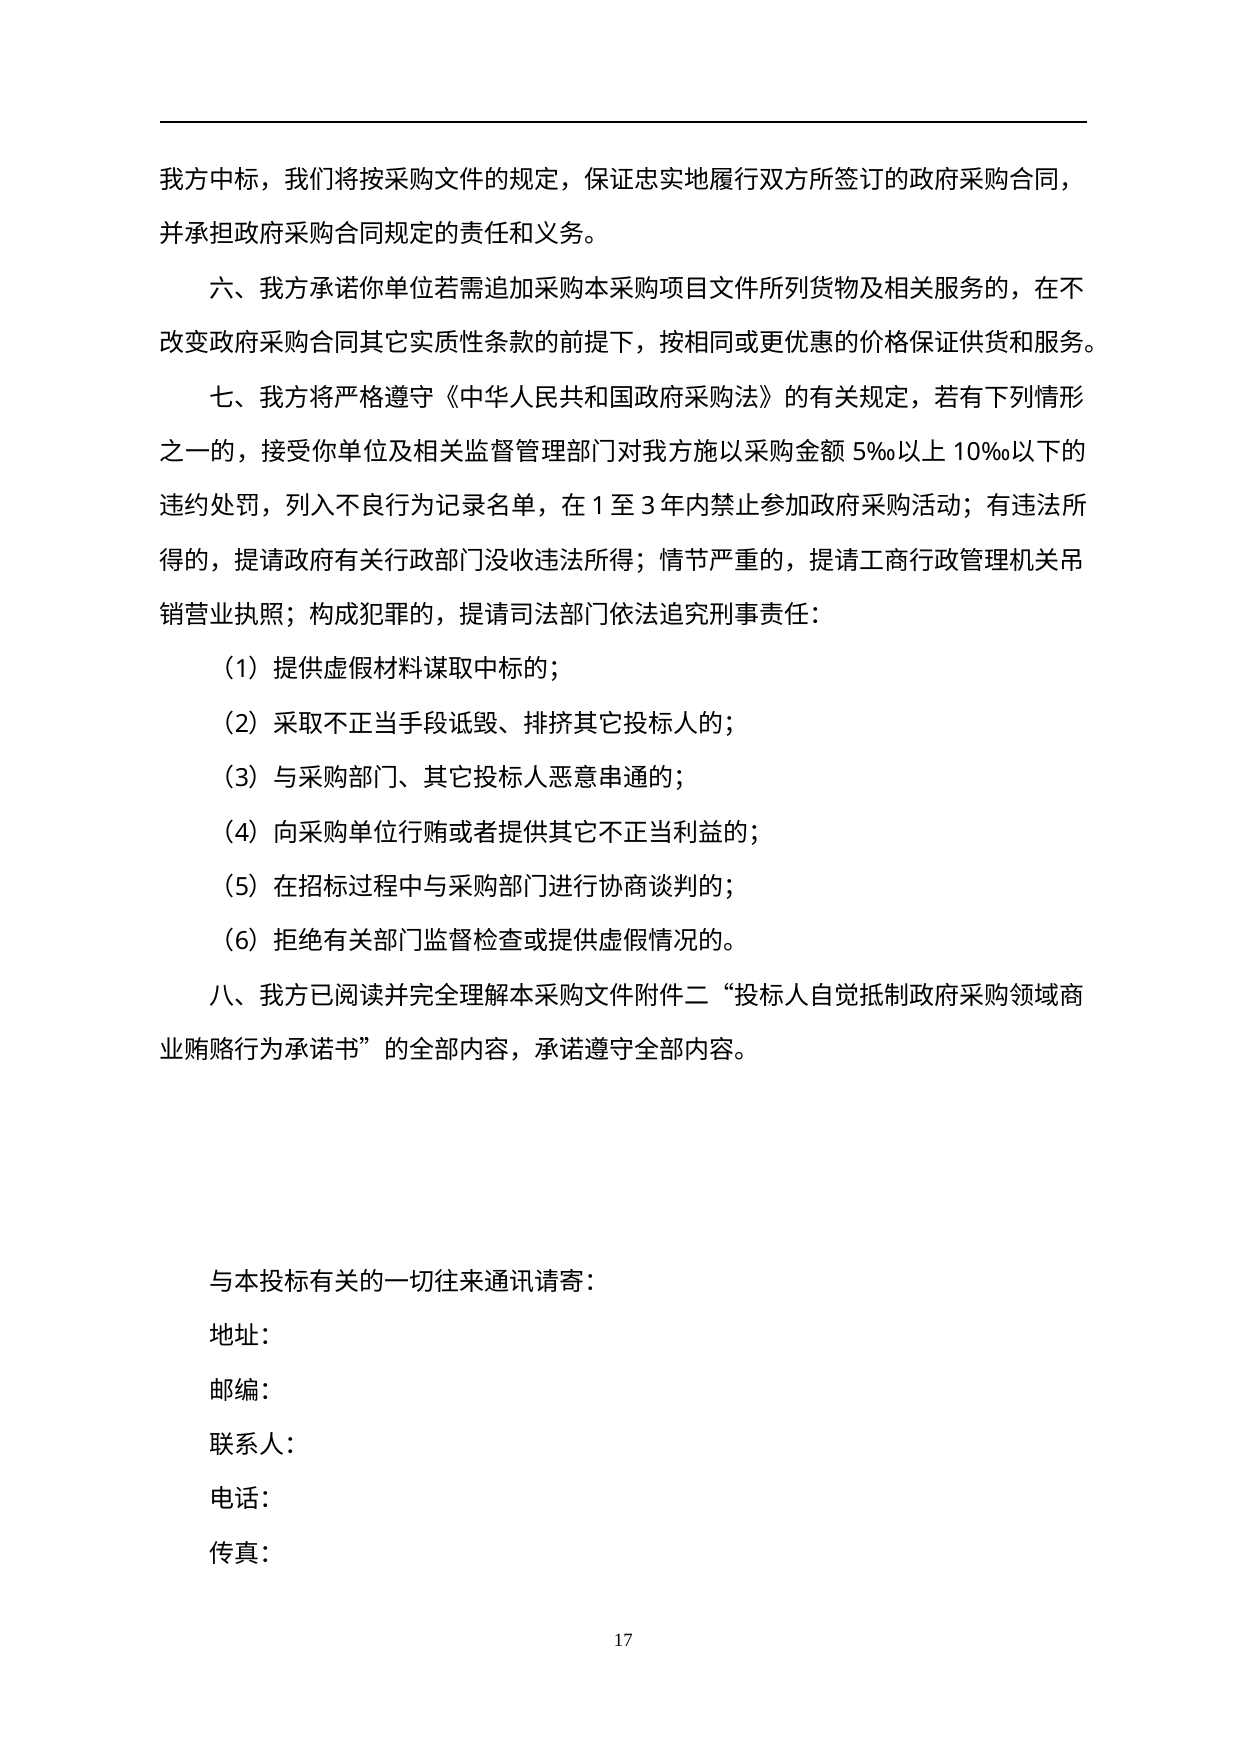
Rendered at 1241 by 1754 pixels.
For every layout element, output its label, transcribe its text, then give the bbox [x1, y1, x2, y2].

text 邮编： [159, 1370, 1087, 1406]
text （4）向采购单位行贿或者提供其它不正当利益的； [159, 812, 1087, 848]
text 六、我方承诺你单位若需追加采购本采购项目文件所列货物及相关服务的，在不改变政府采购合同其它实质性条款的前提下，按相同或更优惠的价格保证供货和服务。 [159, 268, 1087, 359]
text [159, 159, 1087, 250]
text 电话： [159, 1479, 1087, 1515]
text （2）采取不正当手段诋毁、排挤其它投标人的； [159, 703, 1087, 739]
text 七、我方将严格遵守《中华人民共和国政府采购法》的有关规定，若有下列情形之一的，接受你单位及相关监督管理部门对我方施以采购金额5‰以上10‰以下的违约处罚，列入不良行为记录名单，在1至3年内禁止参加政府采购活动；有违法所得的，提请政府有关行政部门没收违法所得；情节严重的，提请工商行政管理机关吊销营业执照；构成犯罪的，提请司法部门依法追究刑事责任： [159, 377, 1087, 631]
text 传真： [159, 1533, 1087, 1569]
text （3）与采购部门、其它投标人恶意串通的； [159, 758, 1087, 794]
text 与本投标有关的一切往来通讯请寄： [159, 1261, 1087, 1298]
text 八、我方已阅读并完全理解本采购文件附件二“投标人自觉抵制政府采购领域商业贿赂行为承诺书”的全部内容，承诺遵守全部内容。 [159, 975, 1087, 1066]
text （1）提供虚假材料谋取中标的； [159, 649, 1087, 685]
text （6）拒绝有关部门监督检查或提供虚假情况的。 [159, 921, 1087, 957]
text （5）在招标过程中与采购部门进行协商谈判的； [159, 866, 1087, 903]
text 地址： [159, 1316, 1087, 1352]
text 联系人： [159, 1424, 1087, 1461]
